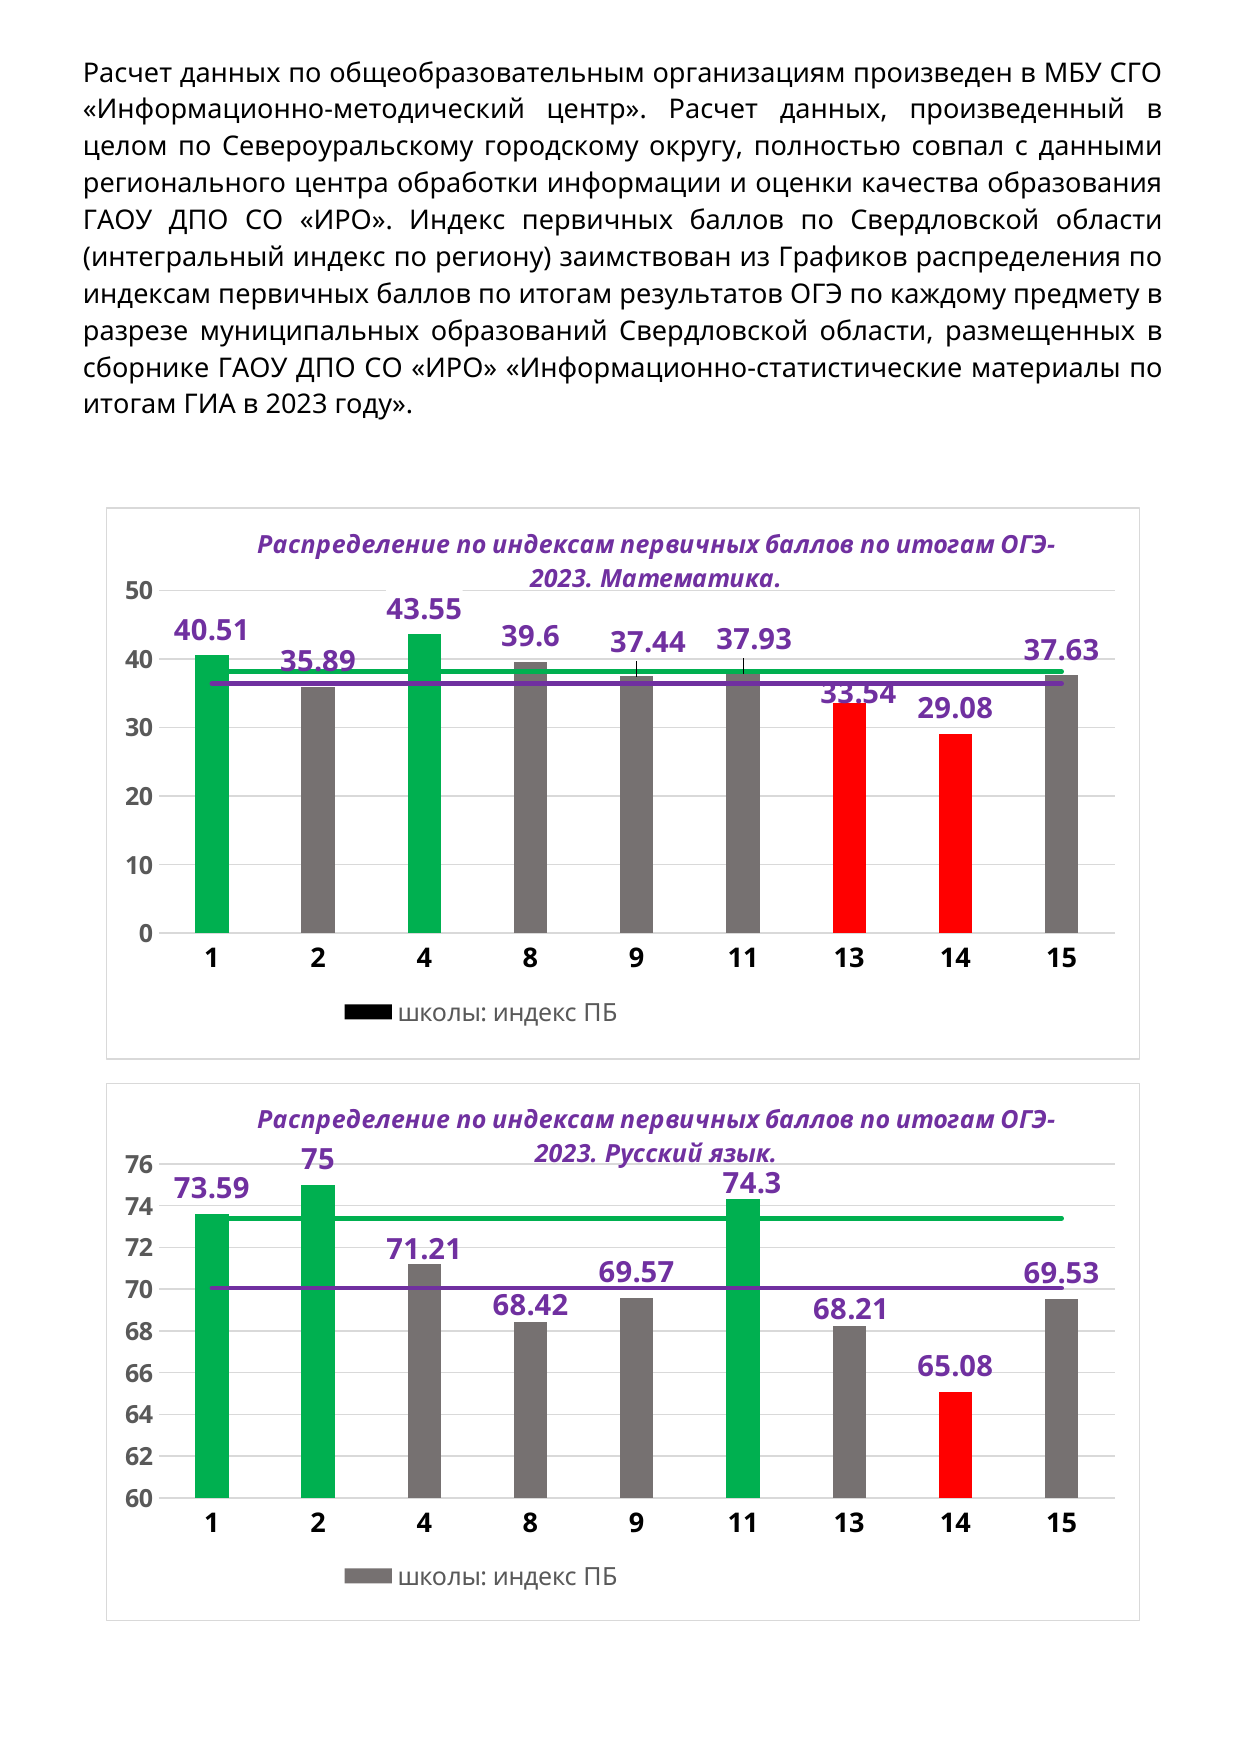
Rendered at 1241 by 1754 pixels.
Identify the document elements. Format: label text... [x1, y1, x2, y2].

text Расчет данных по общеобразовательным организациям произведен в МБУ СГО «Информационно-методический центр». Расчет данных, произведенный в целом по Североуральскому городскому округу, полностью совпал с данными регионального центра обработки информации и оценки качества образования ГАОУ ДПО СО «ИРО». Индекс первичных баллов по Свердловской области (интегральный индекс по региону) заимствован из Графиков распределения по индексам первичных баллов по итогам результатов ОГЭ по каждому предмету в разрезе муниципальных образований Свердловской области, размещенных в сборнике ГАОУ ДПО СО «ИРО» «Информационно-статистические материалы по итогам ГИА в 2023 году». [83, 53, 1163, 422]
